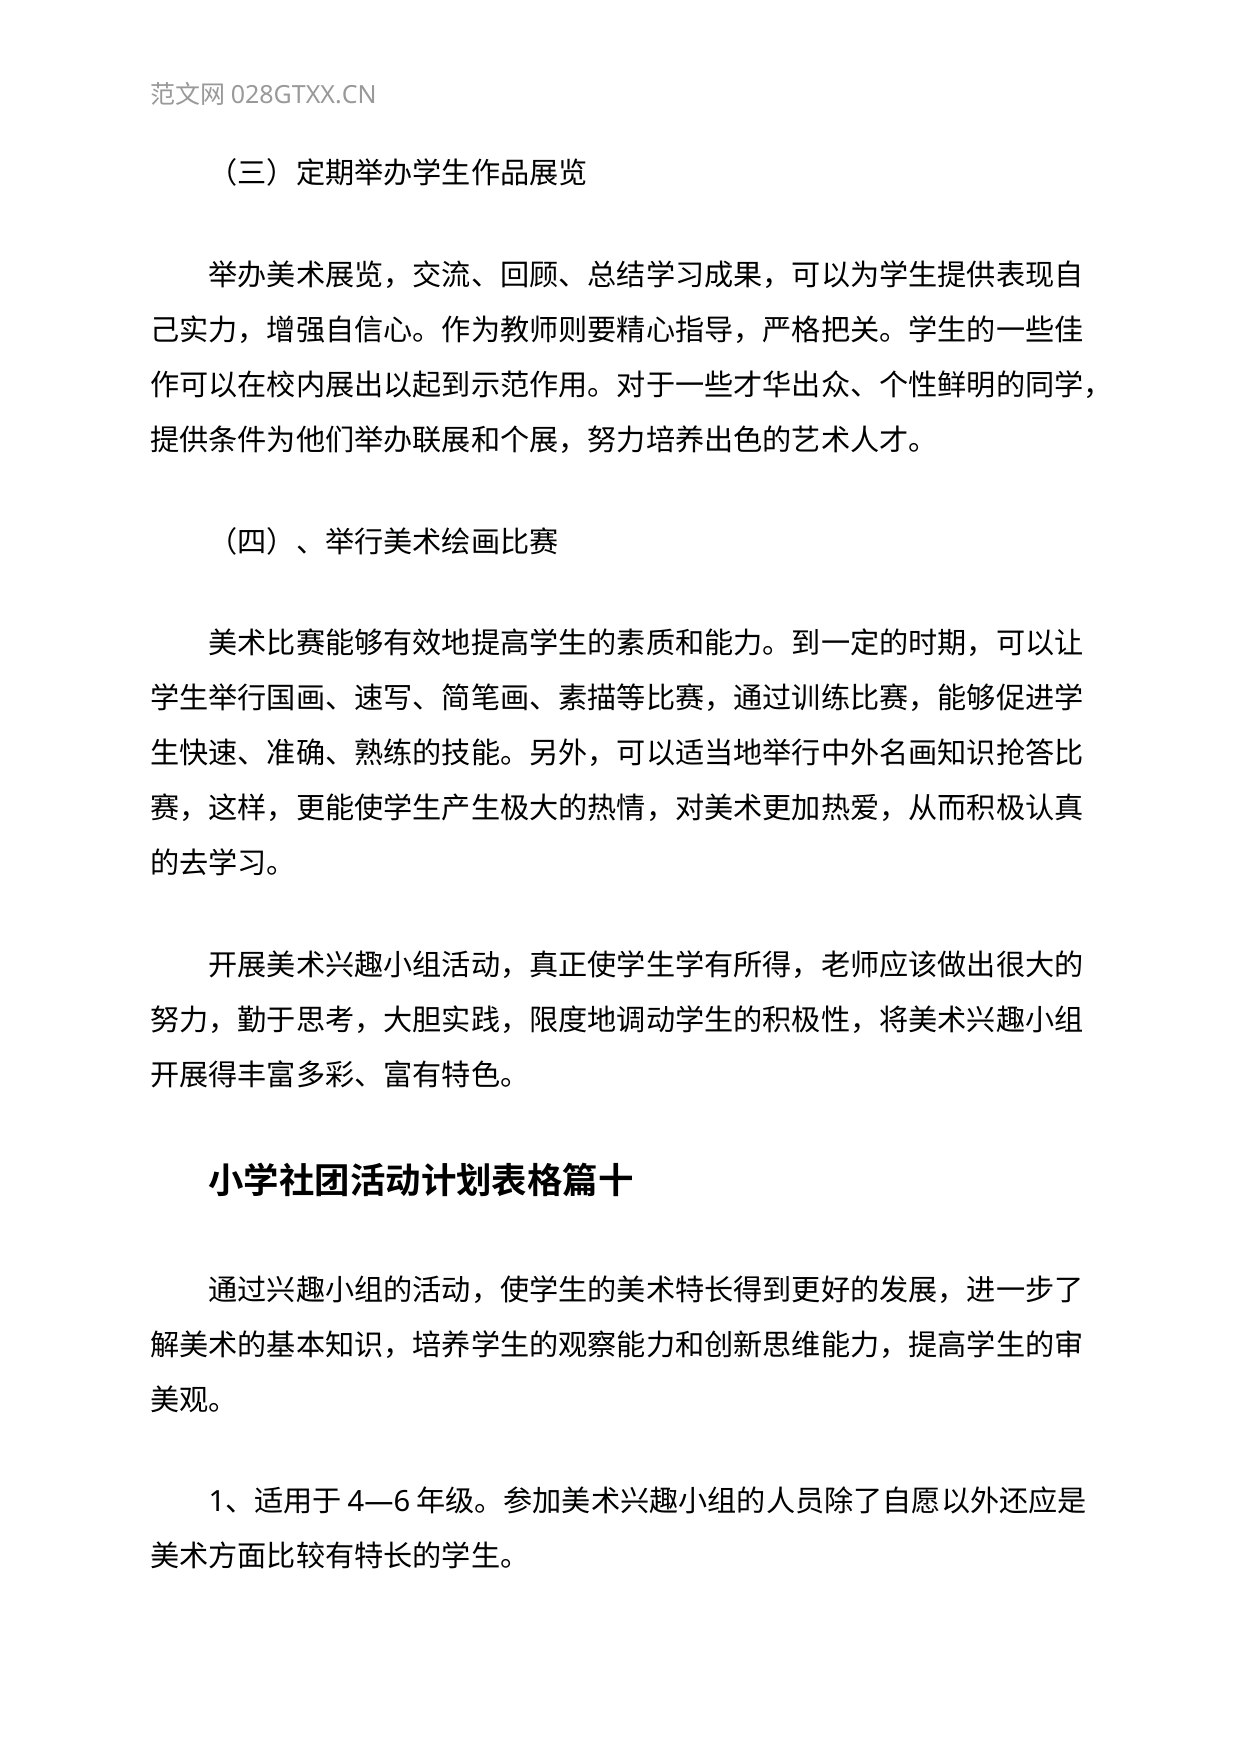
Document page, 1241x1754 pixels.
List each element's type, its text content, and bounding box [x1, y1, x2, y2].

text （四）、举行美术绘画比赛 [150, 518, 1090, 561]
text 举办美术展览，交流、回顾、总结学习成果，可以为学生提供表现自己实力，增强自信心。作为教师则要精心指导，严格把关。学生的一些佳作可以在校内展出以起到示范作用。对于一些才华出众、个性鲜明的同学，提供条件为他们举办联展和个展，努力培养出色的艺术人才。 [150, 252, 1090, 459]
text （三）定期举办学生作品展览 [150, 150, 1090, 192]
text 通过兴趣小组的活动，使学生的美术特长得到更好的发展，进一步了解美术的基本知识，培养学生的观察能力和创新思维能力，提高学生的审美观。 [150, 1266, 1090, 1418]
text 美术比赛能够有效地提高学生的素质和能力。到一定的时期，可以让学生举行国画、速写、简笔画、素描等比赛，通过训练比赛，能够促进学生快速、准确、熟练的技能。另外，可以适当地举行中外名画知识抢答比赛，这样，更能使学生产生极大的热情，对美术更加热爱，从而积极认真的去学习。 [150, 620, 1090, 882]
text 开展美术兴趣小组活动，真正使学生学有所得，老师应该做出很大的努力，勤于思考，大胆实践，限度地调动学生的积极性，将美术兴趣小组开展得丰富多彩、富有特色。 [150, 941, 1090, 1093]
text 1、适用于4—6年级。参加美术兴趣小组的人员除了自愿以外还应是美术方面比较有特长的学生。 [150, 1478, 1090, 1575]
text 小学社团活动计划表格篇十 [150, 1153, 1090, 1204]
